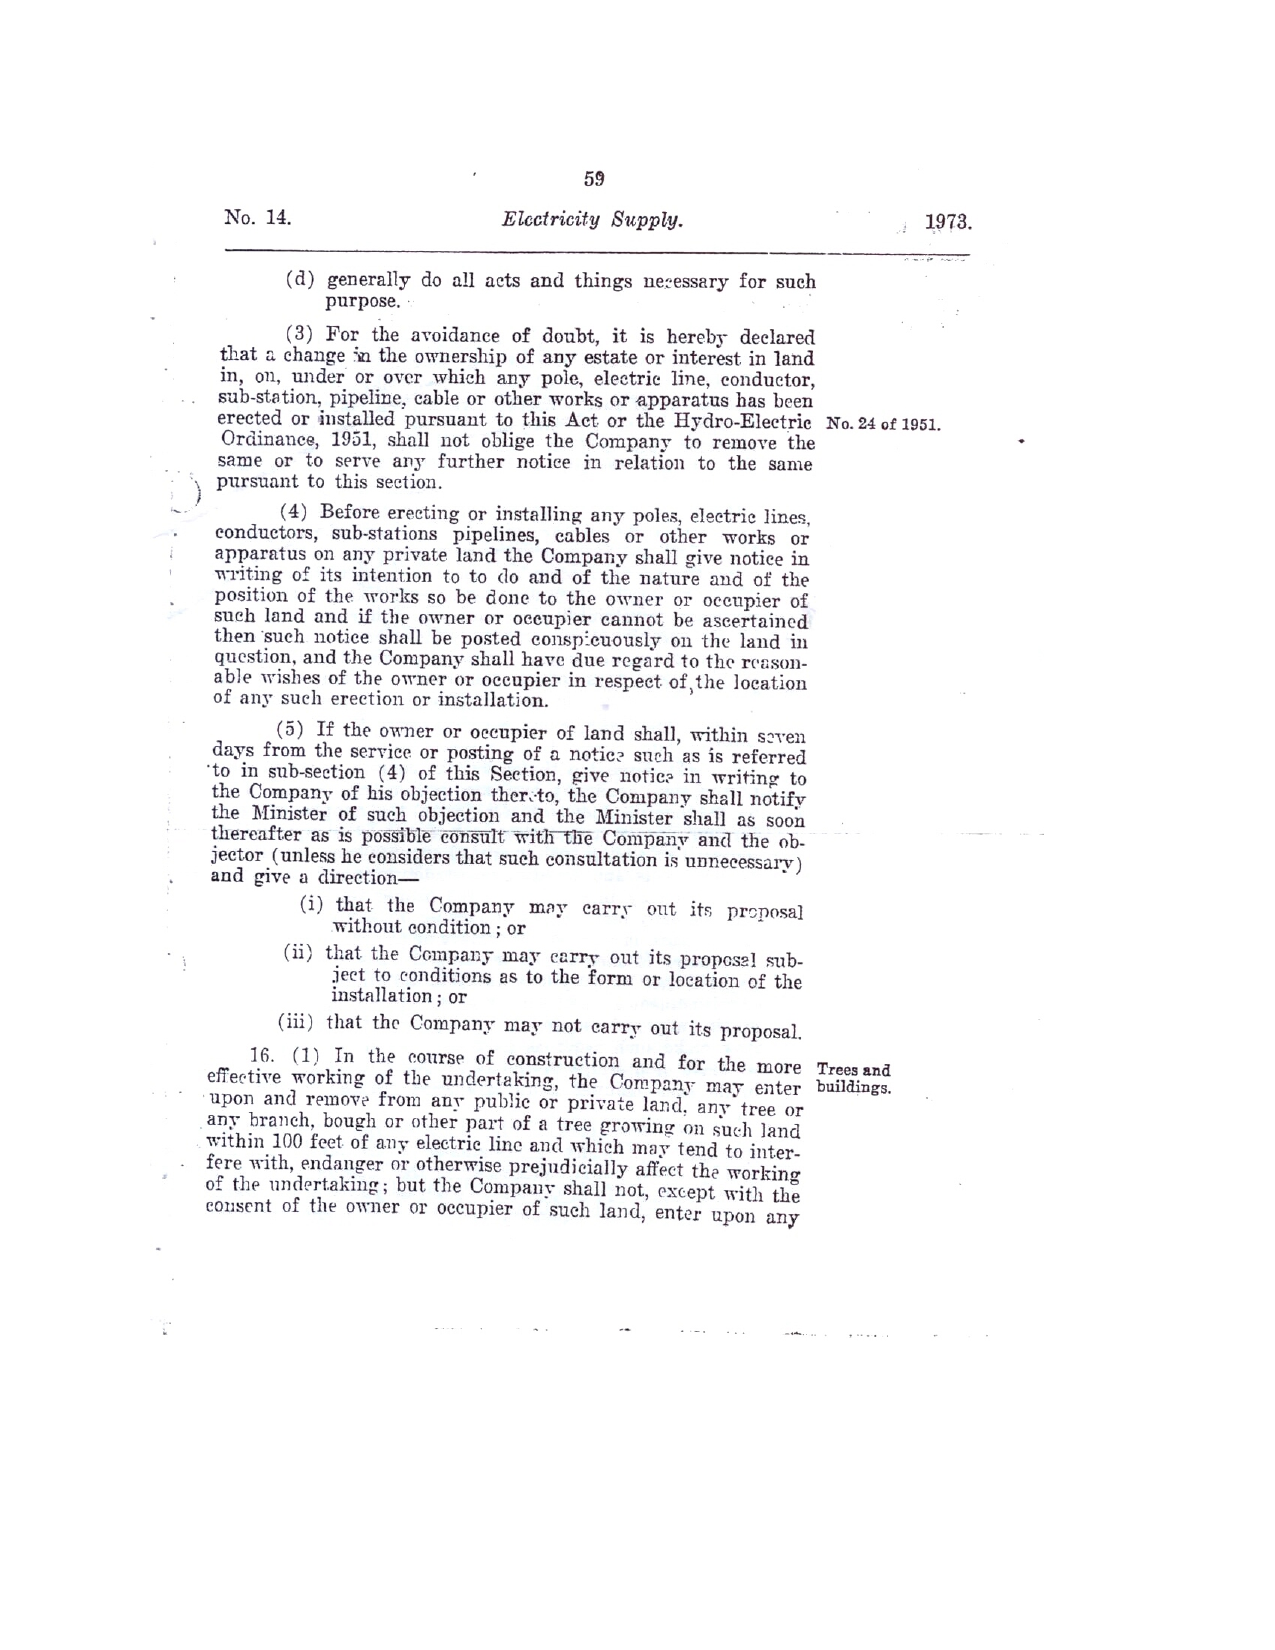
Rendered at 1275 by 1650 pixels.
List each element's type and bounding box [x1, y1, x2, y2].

picture [150, 150, 1044, 1341]
